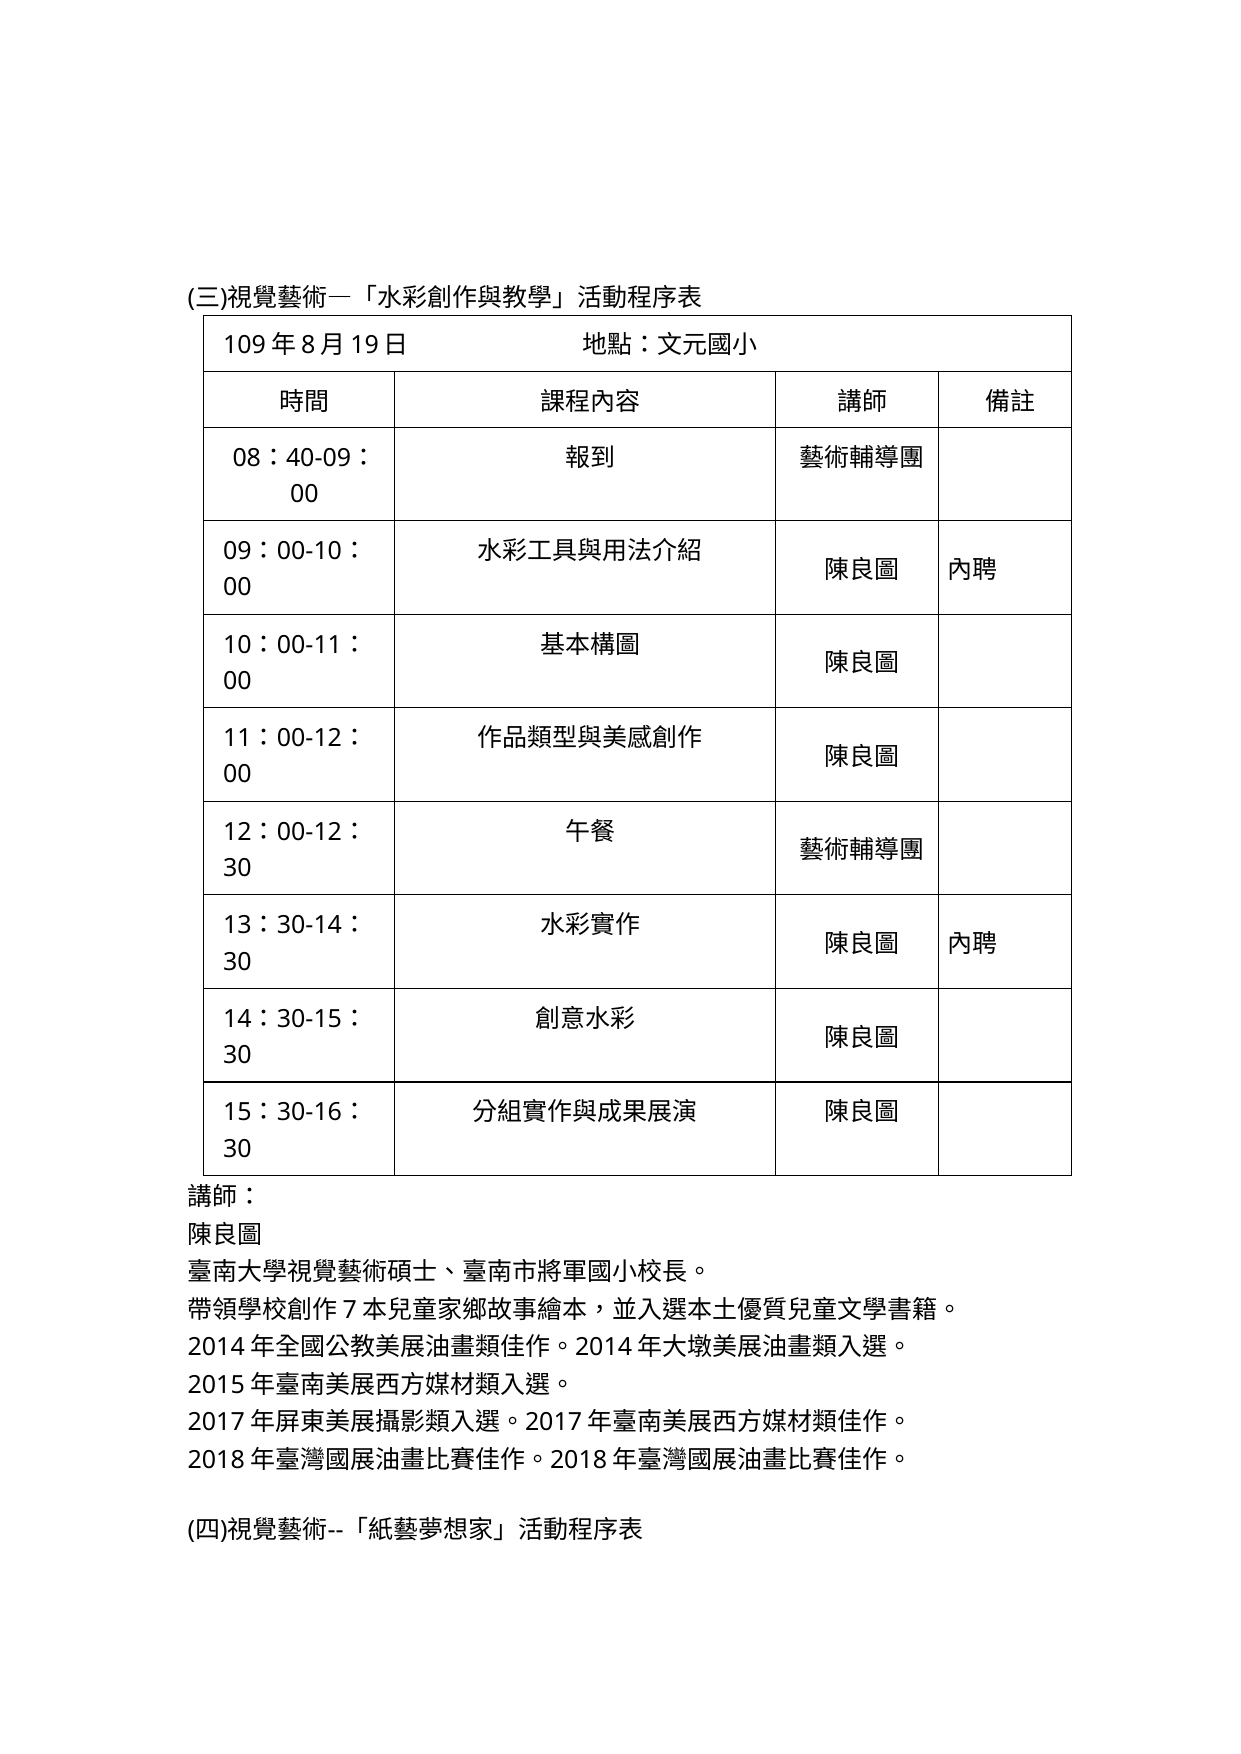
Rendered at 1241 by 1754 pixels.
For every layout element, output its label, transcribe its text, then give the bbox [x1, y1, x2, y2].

table_cell 09：00-10：00 [204, 521, 394, 614]
table_cell 時間 [204, 372, 394, 427]
table_cell 陳良圖 [776, 989, 938, 1081]
table_cell 水彩實作 [395, 895, 775, 988]
table_cell [939, 802, 1071, 894]
table_cell 15：30-16：30 [204, 1083, 394, 1175]
table_cell 藝術輔導團 [776, 802, 938, 894]
table_cell 陳良圖 [776, 895, 938, 988]
text (四)視覺藝術--「紙藝夢想家」活動程序表 [187, 1510, 1053, 1546]
text 2015年臺南美展西方媒材類入選。 [187, 1363, 1053, 1401]
text 2017年屏東美展攝影類入選。2017年臺南美展西方媒材類佳作。 [187, 1401, 1053, 1438]
table_cell 課程內容 [395, 372, 775, 427]
table_cell 藝術輔導團 [776, 428, 938, 520]
table_cell [939, 428, 1071, 520]
table_cell 11：00-12：00 [204, 708, 394, 801]
table_cell 14：30-15：30 [204, 989, 394, 1081]
table_cell 陳良圖 [776, 521, 938, 614]
table_cell 12：00-12：30 [204, 802, 394, 894]
table_cell 報到 [395, 428, 775, 520]
table_cell 陳良圖 [776, 708, 938, 801]
table_cell 10：00-11：00 [204, 615, 394, 707]
table_cell 作品類型與美感創作 [395, 708, 775, 801]
table_cell 備註 [939, 372, 1071, 427]
table_cell 創意水彩 [395, 989, 775, 1081]
text 2014年全國公教美展油畫類佳作。2014年大墩美展油畫類入選。 [187, 1326, 1053, 1363]
table_cell 陳良圖 [776, 615, 938, 707]
table_cell 午餐 [395, 802, 775, 894]
text 講師： [187, 1176, 1053, 1213]
table_cell 13：30-14：30 [204, 895, 394, 988]
text 帶領學校創作7本兒童家鄉故事繪本，並入選本土優質兒童文學書籍。 [187, 1288, 1053, 1326]
table_cell 水彩工具與用法介紹 [395, 521, 775, 614]
table_cell 陳良圖 [776, 1083, 938, 1175]
table_cell 分組實作與成果展演 [395, 1083, 775, 1175]
text 臺南大學視覺藝術碩士、臺南市將軍國小校長。 [187, 1251, 1053, 1288]
table_cell 內聘 [939, 895, 1071, 988]
table_cell 講師 [776, 372, 938, 427]
table_cell 08：40-09：00 [204, 428, 394, 520]
text 陳良圖 [187, 1213, 1053, 1251]
table_cell 基本構圖 [395, 615, 775, 707]
table_cell [939, 1083, 1071, 1175]
table_cell [939, 989, 1071, 1081]
table_header 109年8月19日 地點：文元國小 [204, 316, 1071, 371]
text 2018年臺灣國展油畫比賽佳作。2018年臺灣國展油畫比賽佳作。 [187, 1438, 1053, 1476]
table_cell 內聘 [939, 521, 1071, 614]
table_cell [939, 615, 1071, 707]
table_cell [939, 708, 1071, 801]
text (三)視覺藝術—「水彩創作與教學」活動程序表 [187, 277, 1053, 314]
